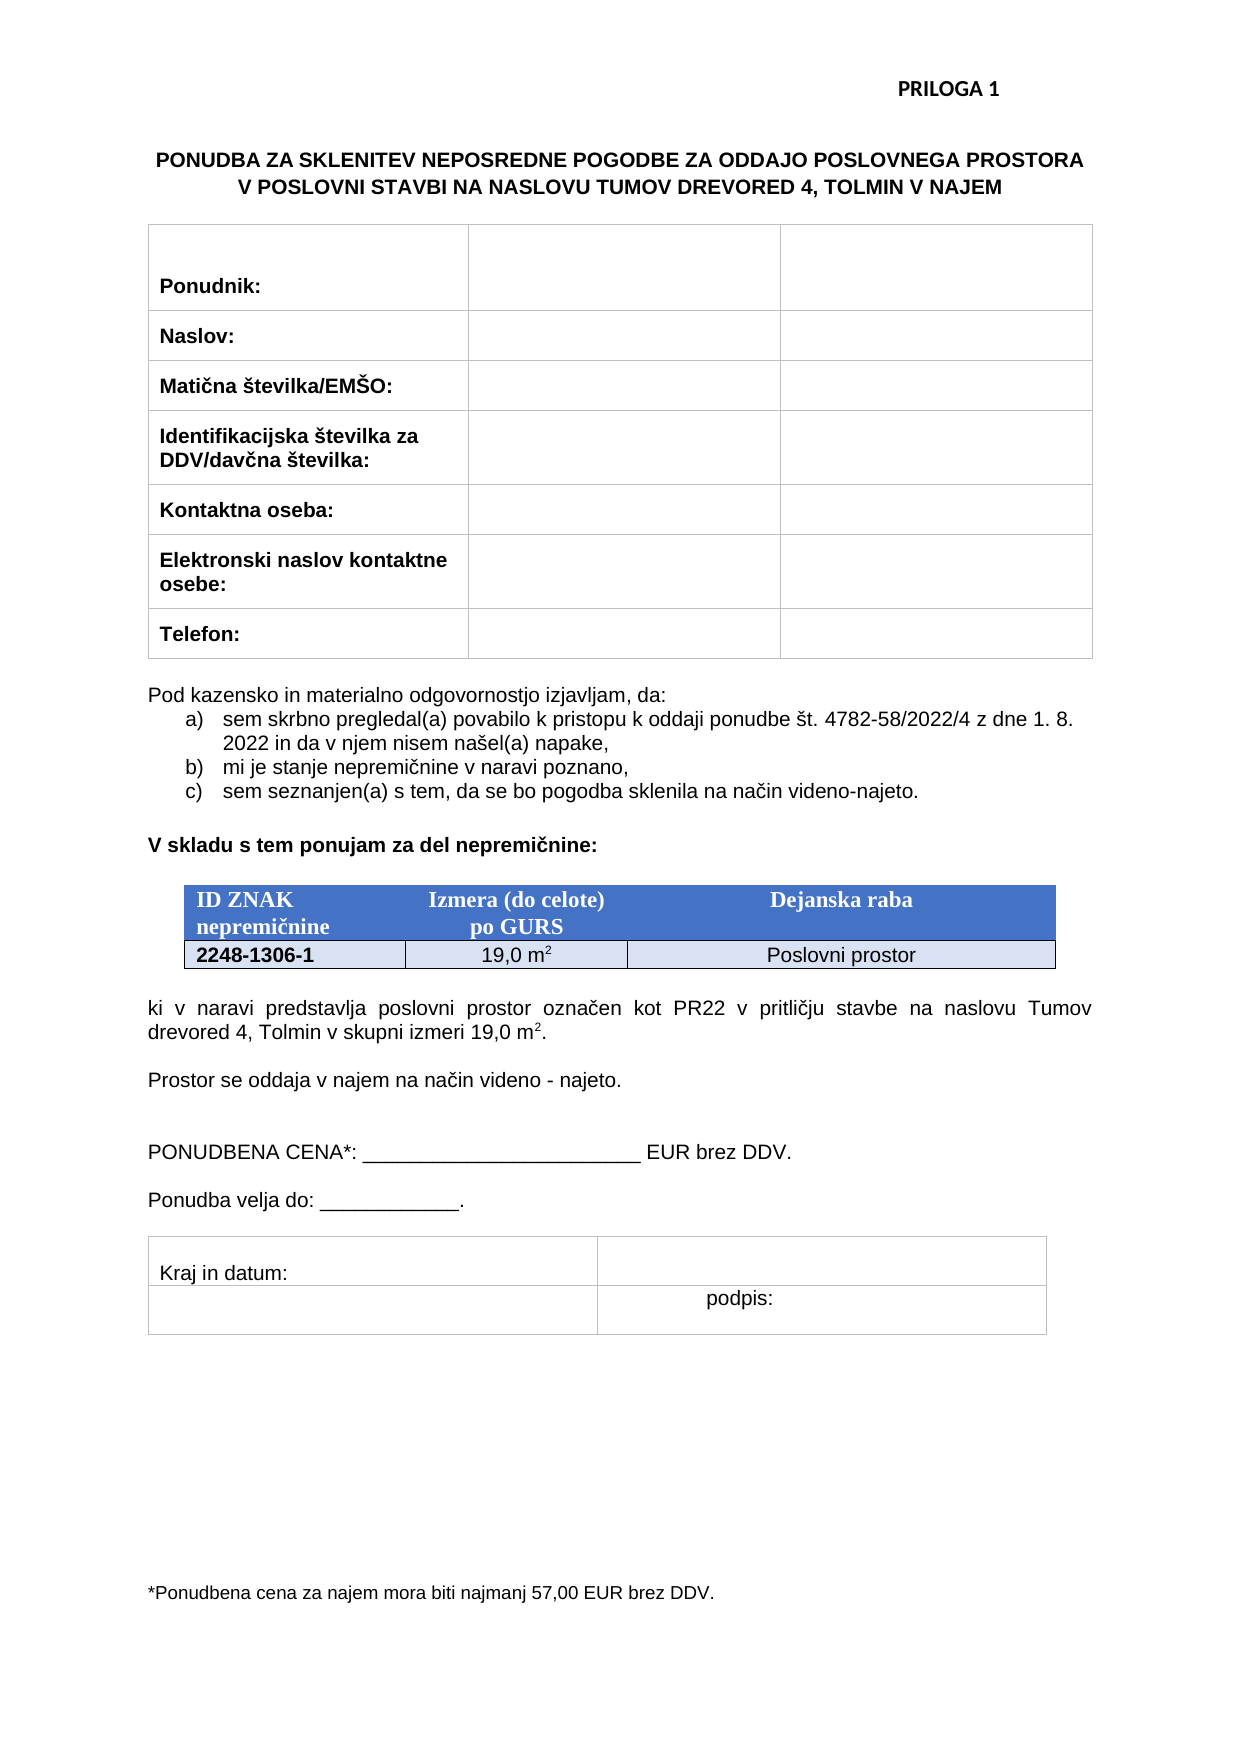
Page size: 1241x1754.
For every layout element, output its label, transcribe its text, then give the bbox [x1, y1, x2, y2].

text Pod kazensko in materialno odgovornostjo izjavljam, da: [148, 683, 1093, 707]
list mi je stanje nepremičnine v naravi poznano, [185, 755, 1093, 779]
table_cell [781, 361, 1092, 410]
text Prostor se oddaja v najem na način videno - najeto. [148, 1068, 1093, 1092]
table_header ID ZNAK nepremičnine [185, 886, 405, 940]
table_cell Elektronski naslov kontaktne osebe: [149, 535, 468, 608]
table_header [781, 225, 1092, 310]
text Ponudba velja do: ____________. [148, 1188, 1093, 1212]
table_cell [469, 311, 780, 360]
text PONUDBA ZA SKLENITEV NEPOSREDNE POGODBE ZA ODDAJO POSLOVNEGA PROSTORA V POSLOVNI STAVBI NA NASLOVU TUMOV DREVORED 4, TOLMIN V NAJEM [148, 148, 1093, 199]
table_cell Telefon: [149, 609, 468, 658]
table_cell [781, 311, 1092, 360]
table_cell [469, 485, 780, 534]
table_cell Naslov: [149, 311, 468, 360]
table_cell [469, 535, 780, 608]
table_cell [149, 1286, 597, 1334]
table_header [469, 225, 780, 310]
table_cell [781, 535, 1092, 608]
table_cell Poslovni prostor [628, 941, 1055, 968]
list sem skrbno pregledal(a) povabilo k pristopu k oddaji ponudbe št. 4782-58/2022/4 z dne 1. 8. 2022 in da v njem nisem našel(a) napake, [185, 707, 1093, 755]
table_cell [781, 411, 1092, 484]
table_cell Kontaktna oseba: [149, 485, 468, 534]
table_cell Identifikacijska številka za DDV/davčna številka: [149, 411, 468, 484]
table_cell Matična številka/EMŠO: [149, 361, 468, 410]
text V skladu s tem ponujam za del nepremičnine: [148, 831, 1093, 858]
table_cell [781, 485, 1092, 534]
list sem seznanjen(a) s tem, da se bo pogodba sklenila na način videno-najeto. [185, 779, 1093, 803]
text PONUDBENA CENA*: ________________________ EUR brez DDV. [148, 1140, 1093, 1164]
table_cell [781, 609, 1092, 658]
table_cell [469, 411, 780, 484]
table_header Dejanska raba [628, 886, 1055, 940]
table_header Kraj in datum: [149, 1237, 597, 1285]
table_header Izmera (do celote) po GURS [406, 886, 627, 940]
table_cell [469, 609, 780, 658]
text ki v naravi predstavlja poslovni prostor označen kot PR22 v pritličju stavbe na naslovu Tumov drevored 4, Tolmin v skupni izmeri 19,0 m2. [148, 996, 1093, 1044]
table_cell podpis: [598, 1286, 1046, 1334]
table_header Ponudnik: [149, 225, 468, 310]
table_cell 2248-1306-1 [185, 941, 405, 968]
table_cell [469, 361, 780, 410]
table_header [598, 1237, 1046, 1285]
table_cell 19,0 m2 [406, 941, 627, 968]
